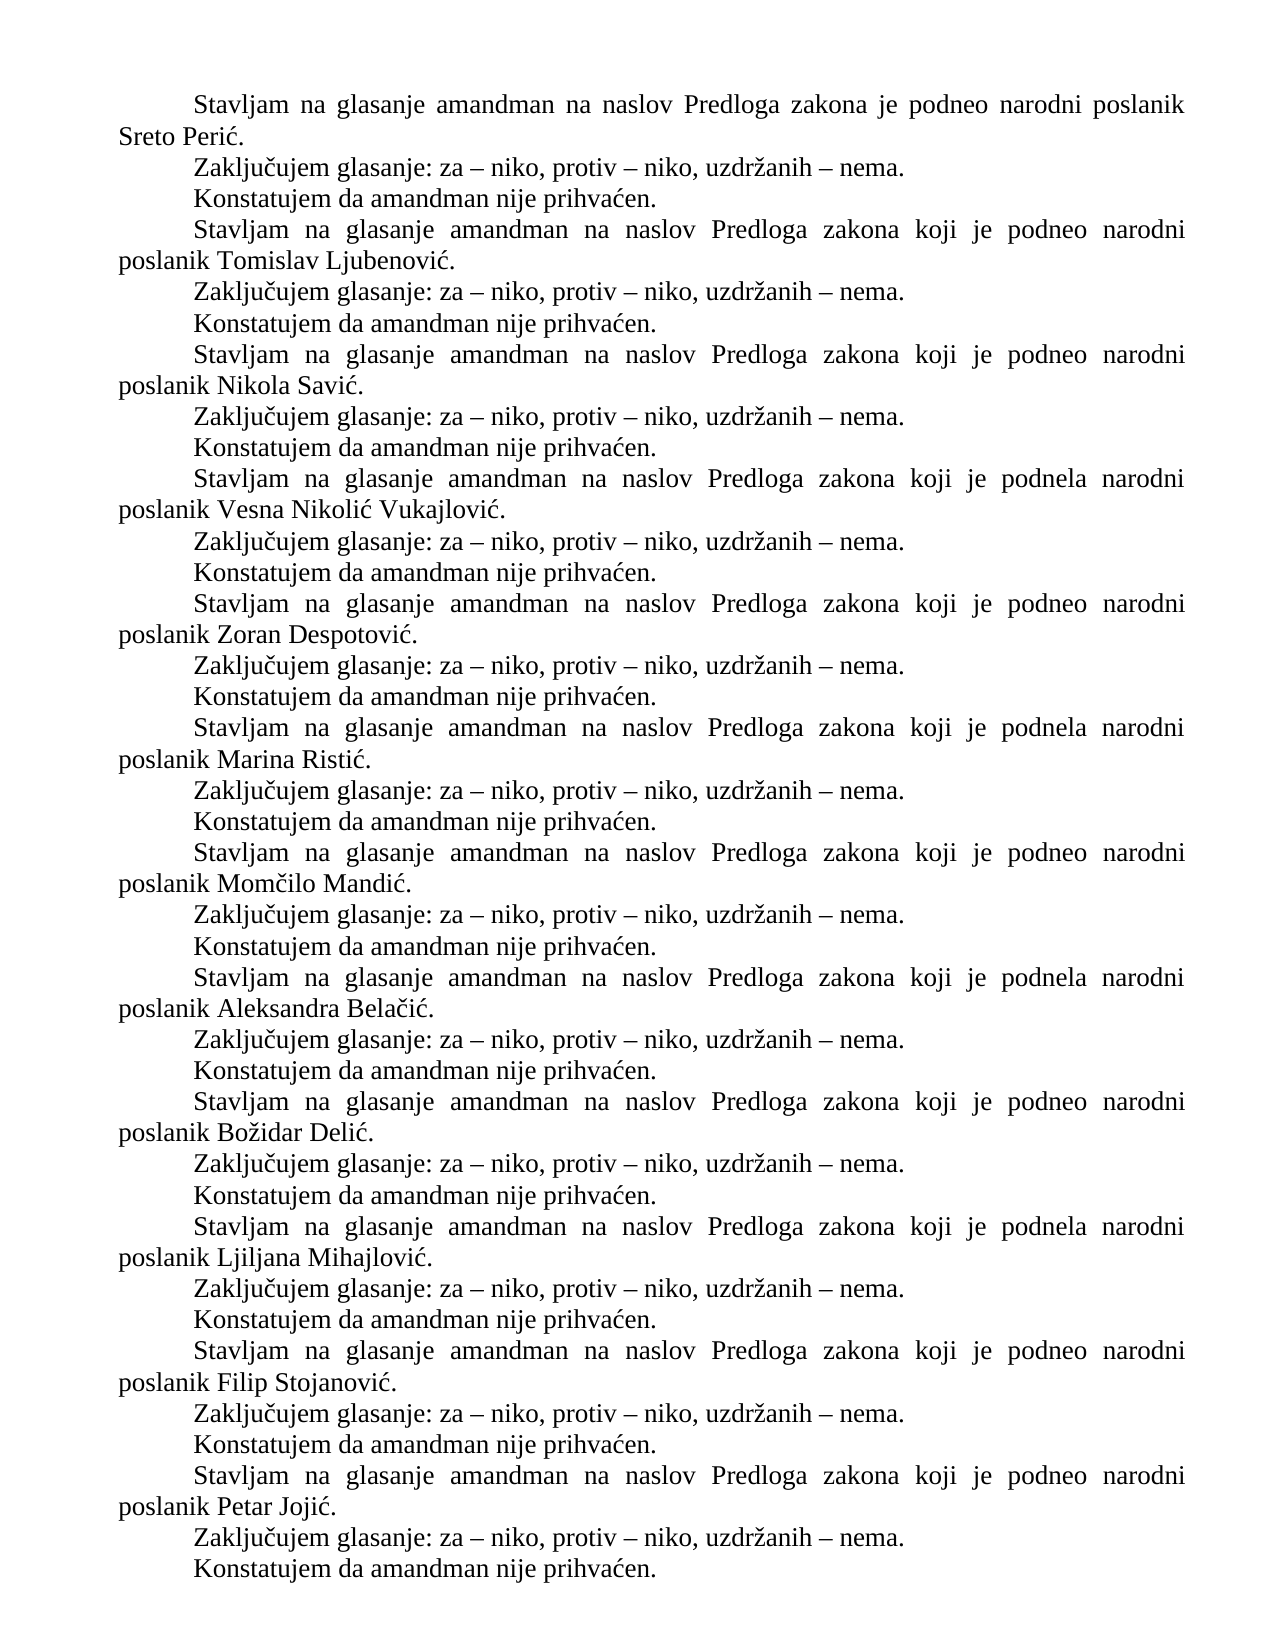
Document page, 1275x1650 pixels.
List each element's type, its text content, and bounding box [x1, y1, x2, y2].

text Stavljam na glasanje amandman na naslov Predloga zakona koji je podneo narodni poslanik Filip Stojanović. [118, 1334, 1186, 1397]
text Stavljam na glasanje amandman na naslov Predloga zakona koji je podnela narodni poslanik Aleksandra Belačić. [118, 961, 1186, 1023]
text Konstatujem da amandman nije prihvaćen. [118, 1303, 1186, 1334]
text Konstatujem da amandman nije prihvaćen. [118, 929, 1186, 961]
text Konstatujem da amandman nije prihvaćen. [118, 556, 1186, 587]
text Konstatujem da amandman nije prihvaćen. [118, 1179, 1186, 1210]
text Konstatujem da amandman nije prihvaćen. [118, 805, 1186, 836]
text Stavljam na glasanje amandman na naslov Predloga zakona koji je podneo narodni poslanik Zoran Despotović. [118, 587, 1186, 649]
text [118, 151, 1186, 182]
text Konstatujem da amandman nije prihvaćen. [118, 680, 1186, 712]
text Konstatujem da amandman nije prihvaćen. [118, 1428, 1186, 1459]
text Stavljam na glasanje amandman na naslov Predloga zakona koji je podneo narodni poslanik Tomislav Ljubenović. [118, 213, 1186, 276]
text Zaključujem glasanje: za – niko, protiv – niko, uzdržanih – nema. [118, 898, 1186, 929]
text Stavljam na glasanje amandman na naslov Predloga zakona koji je podnela narodni poslanik Marina Ristić. [118, 712, 1186, 774]
text Konstatujem da amandman nije prihvaćen. [118, 1552, 1186, 1584]
text Zaključujem glasanje: za – niko, protiv – niko, uzdržanih – nema. [118, 774, 1186, 805]
text Stavljam na glasanje amandman na naslov Predloga zakona je podneo narodni poslanik Sreto Perić. [118, 89, 1186, 151]
text Zaključujem glasanje: za – niko, protiv – niko, uzdržanih – nema. [118, 400, 1186, 431]
text Zaključujem glasanje: za – niko, protiv – niko, uzdržanih – nema. [118, 1272, 1186, 1303]
text Konstatujem da amandman nije prihvaćen. [118, 307, 1186, 338]
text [118, 1397, 1186, 1428]
text Stavljam na glasanje amandman na naslov Predloga zakona koji je podneo narodni poslanik Božidar Delić. [118, 1085, 1186, 1148]
text Zaključujem glasanje: za – niko, protiv – niko, uzdržanih – nema. [118, 1023, 1186, 1054]
text Zaključujem glasanje: za – niko, protiv – niko, uzdržanih – nema. [118, 649, 1186, 680]
text Zaključujem glasanje: za – niko, protiv – niko, uzdržanih – nema. [118, 525, 1186, 556]
text Konstatujem da amandman nije prihvaćen. [118, 182, 1186, 213]
text Stavljam na glasanje amandman na naslov Predloga zakona koji je podneo narodni poslanik Nikola Savić. [118, 338, 1186, 400]
text Stavljam na glasanje amandman na naslov Predloga zakona koji je podnela narodni poslanik Vesna Nikolić Vukajlović. [118, 462, 1186, 525]
text Konstatujem da amandman nije prihvaćen. [118, 431, 1186, 462]
text Konstatujem da amandman nije prihvaćen. [118, 1054, 1186, 1085]
text Stavljam na glasanje amandman na naslov Predloga zakona koji je podneo narodni poslanik Momčilo Mandić. [118, 836, 1186, 898]
text Stavljam na glasanje amandman na naslov Predloga zakona koji je podnela narodni poslanik Ljiljana Mihajlović. [118, 1210, 1186, 1272]
text Zaključujem glasanje: za – niko, protiv – niko, uzdržanih – nema. [118, 276, 1186, 307]
text Stavljam na glasanje amandman na naslov Predloga zakona koji je podneo narodni poslanik Petar Jojić. [118, 1459, 1186, 1521]
text Zaključujem glasanje: za – niko, protiv – niko, uzdržanih – nema. [118, 1148, 1186, 1179]
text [118, 1521, 1186, 1552]
